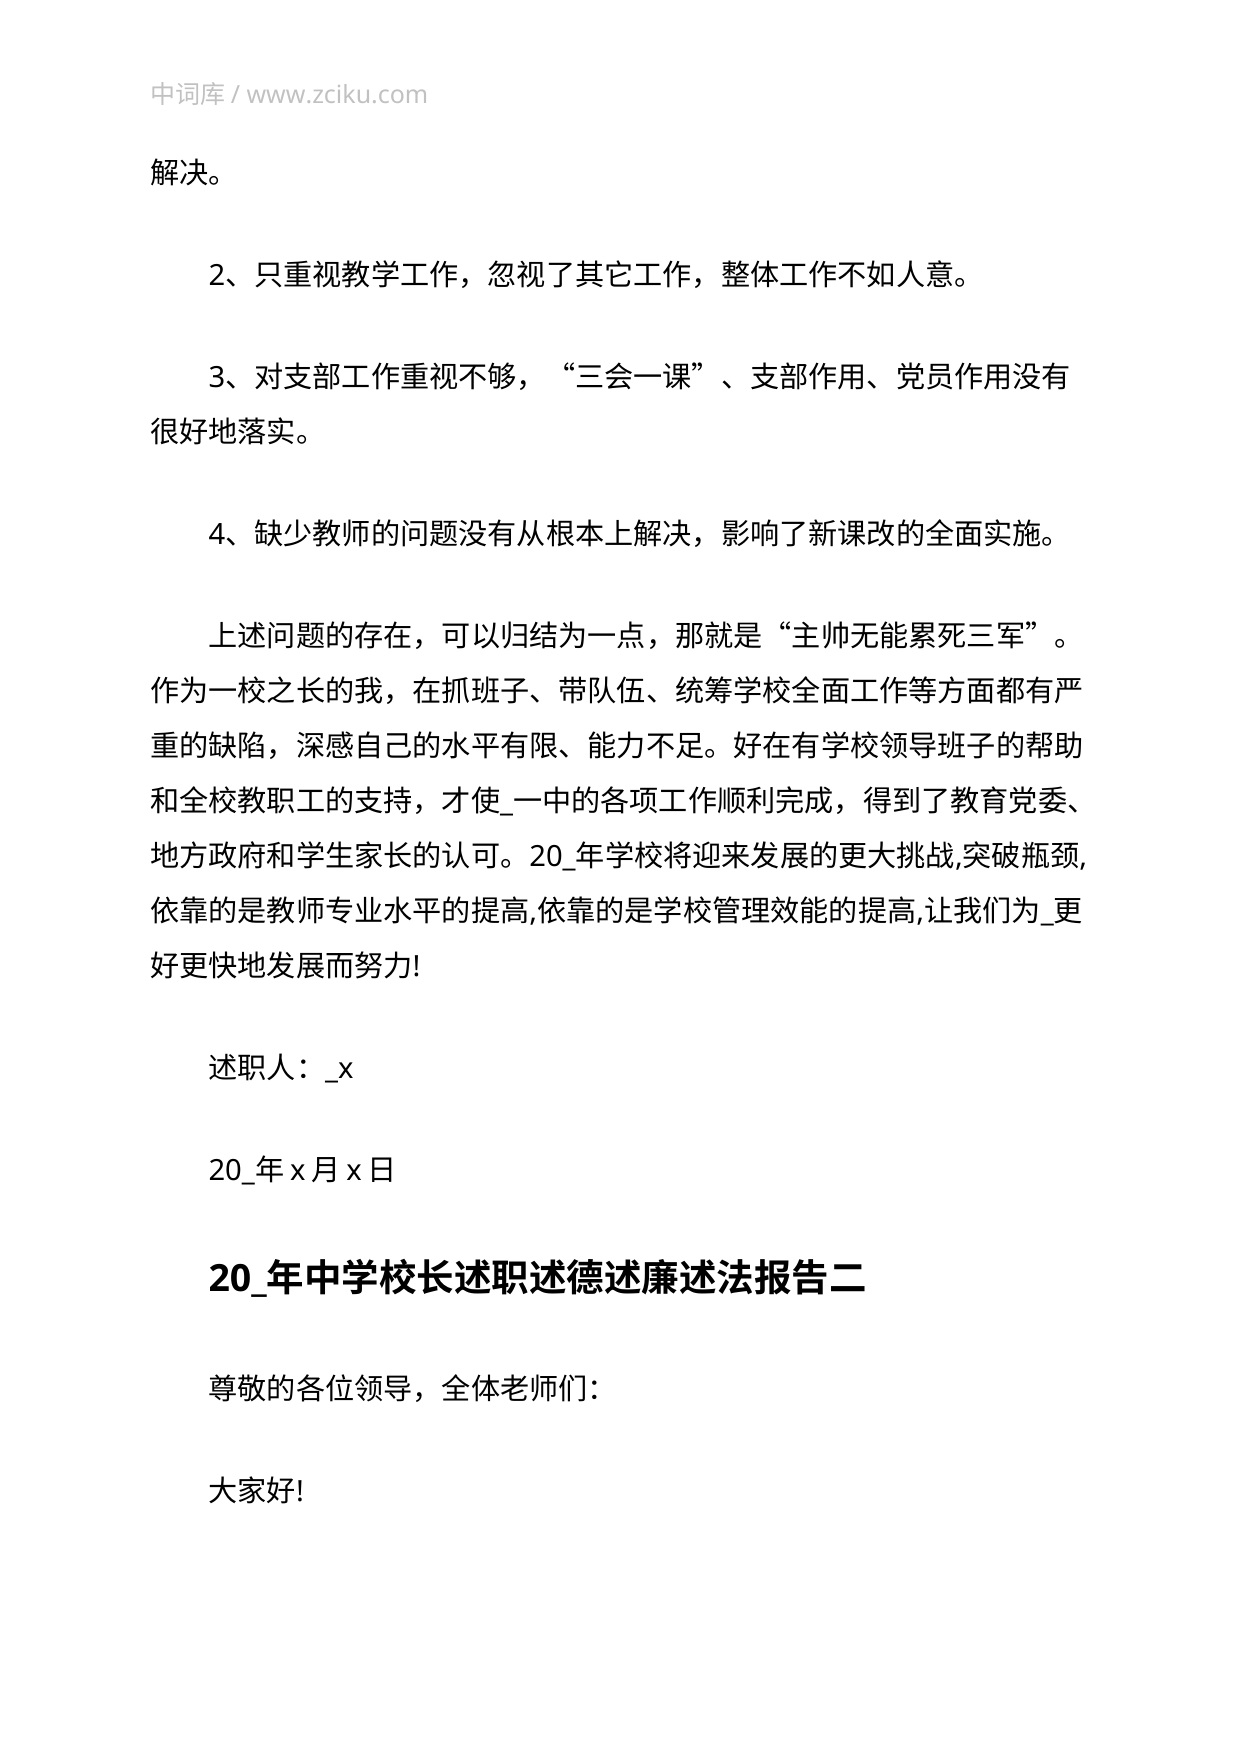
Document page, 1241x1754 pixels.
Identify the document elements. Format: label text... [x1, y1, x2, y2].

text 4、缺少教师的问题没有从根本上解决，影响了新课改的全面实施。 [150, 511, 1090, 553]
text 述职人：_x [150, 1044, 1090, 1087]
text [150, 150, 1090, 192]
text 3、对支部工作重视不够，“三会一课”、支部作用、党员作用没有很好地落实。 [150, 354, 1090, 451]
text 20_年x月x日 [150, 1146, 1090, 1188]
text 上述问题的存在，可以归结为一点，那就是“主帅无能累死三军”。作为一校之长的我，在抓班子、带队伍、统筹学校全面工作等方面都有严重的缺陷，深感自己的水平有限、能力不足。好在有学校领导班子的帮助和全校教职工的支持，才使_一中的各项工作顺利完成，得到了教育党委、地方政府和学生家长的认可。20_年学校将迎来发展的更大挑战,突破瓶颈,依靠的是教师专业水平的提高,依靠的是学校管理效能的提高,让我们为_更好更快地发展而努力! [150, 612, 1090, 984]
text 2、只重视教学工作，忽视了其它工作，整体工作不如人意。 [150, 252, 1090, 294]
text 20_年中学校长述职述德述廉述法报告二 [150, 1248, 1090, 1303]
text 大家好! [150, 1467, 1090, 1510]
text 尊敬的各位领导，全体老师们： [150, 1366, 1090, 1408]
